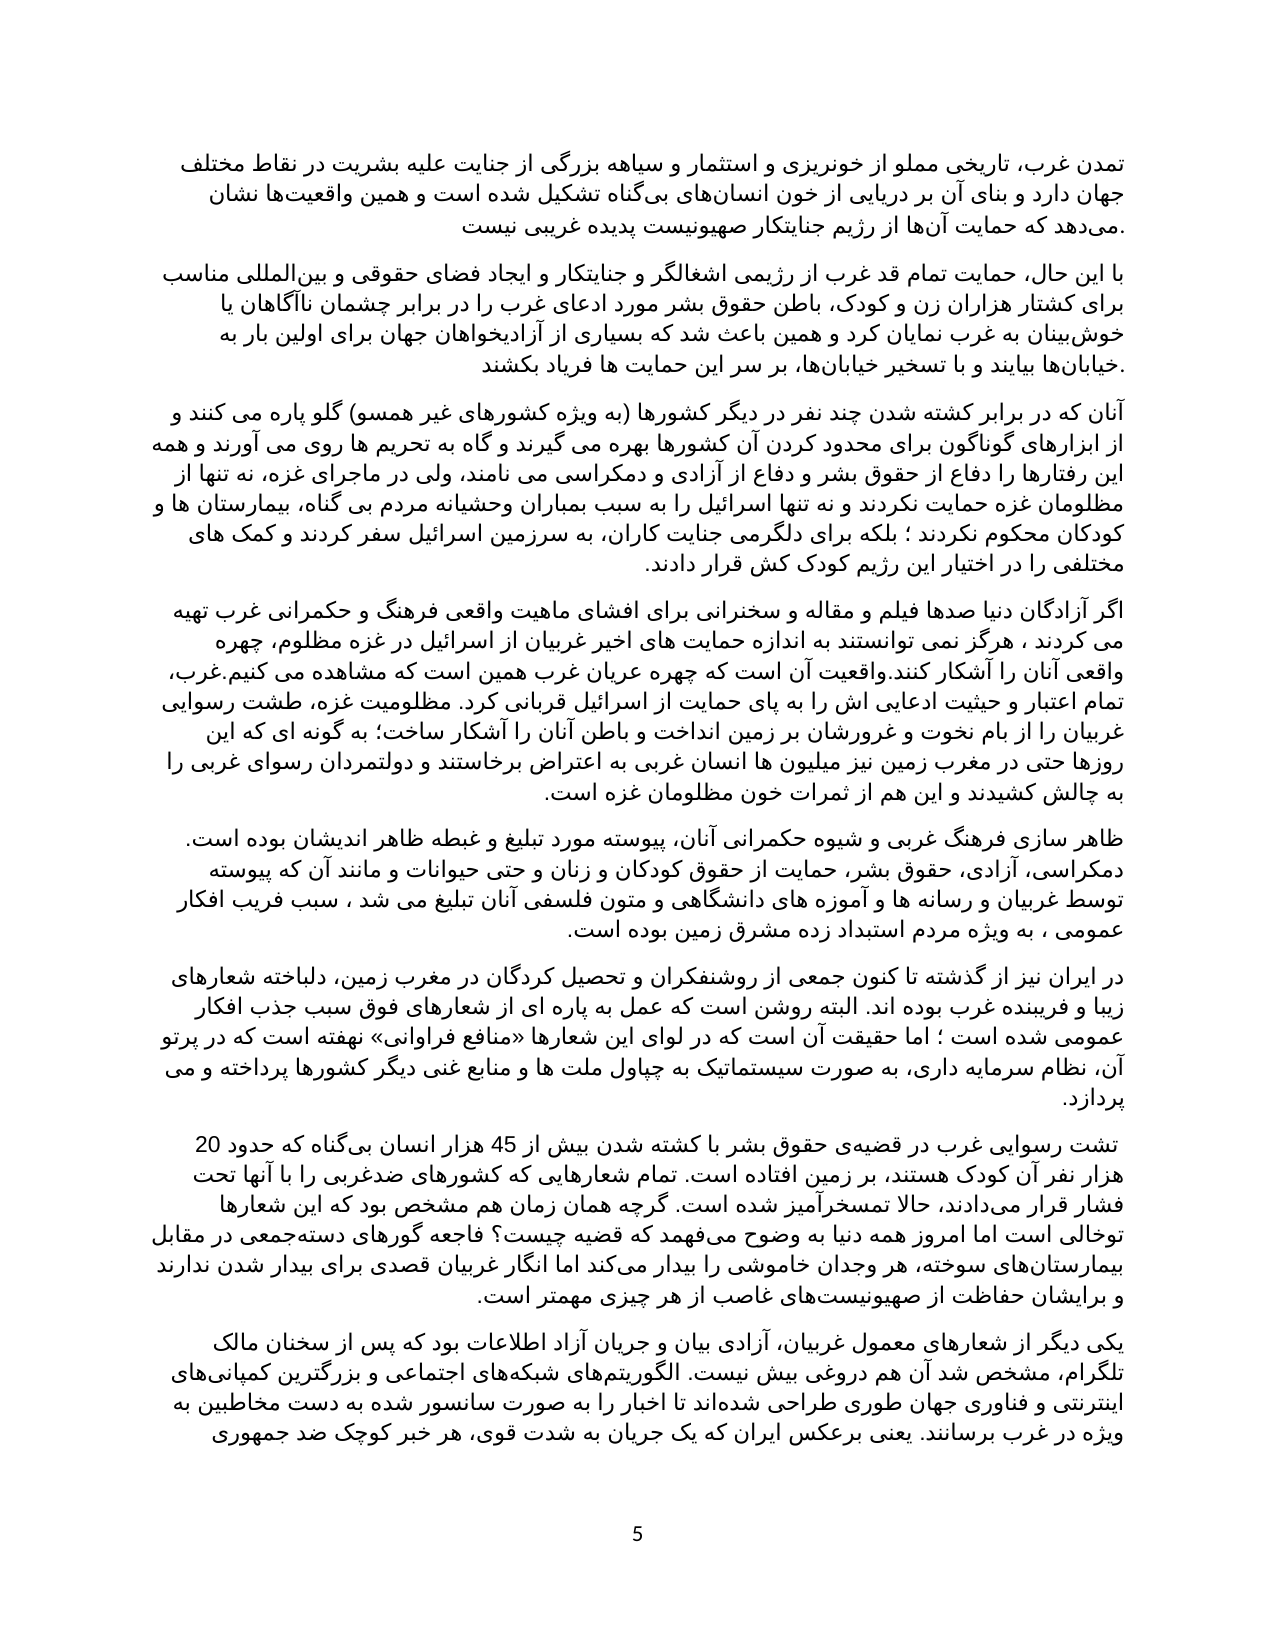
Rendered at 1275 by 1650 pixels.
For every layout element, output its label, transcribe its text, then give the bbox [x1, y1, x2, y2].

text آنان که در برابر کشته شدن چند نفر در دیگر کشورها (به ویژه کشورهای غیر همسو) گلو پاره می کنند و از ابزارهای گوناگون برای محدود کردن آن کشورها بهره می گیرند و گاه به تحریم ها روی می آورند و همه این رفتارها را دفاع از حقوق بشر و دفاع از آزادی و دمکراسی می نامند، ولی در ماجرای غزه، نه تنها از مظلومان غزه حمایت نکردند و نه تنها اسرائیل را به سبب بمباران وحشیانه مردم بی گناه، بیمارستان ها و کودکان محکوم نکردند ؛ بلکه برای دلگرمی جنایت کاران، به سرزمین اسرائیل سفر کردند و کمک های مختلفی را در اختیار این رژیم کودک کش قرار دادند. [150, 399, 1125, 577]
text در ایران نیز از گذشته تا کنون جمعی از روشنفکران و تحصیل کردگان در مغرب زمین، دلباخته شعارهای زیبا و فریبنده غرب بوده اند. البته روشن است که عمل به پاره ای از شعارهای فوق سبب جذب افکار عمومی شده است ؛ اما حقیقت آن است که در لوای این شعارها «منافع فراوانی» نهفته است که در پرتو آن، نظام سرمایه داری، به صورت سیستماتیک به چپاول ملت ها و منابع غنی دیگر کشورها پرداخته و می پردازد. [150, 963, 1125, 1110]
text اگر آزادگان دنیا صدها فیلم و مقاله و سخنرانی برای افشای ماهیت واقعی فرهنگ و حکمرانی غرب تهیه می کردند ، هرگز نمی توانستند به اندازه حمایت های اخیر غربیان از اسرائیل در غزه مظلوم، چهره واقعی آنان را آشکار کنند.واقعیت آن است که چهره عریان غرب همین است که مشاهده می کنیم.غرب، تمام اعتبار و حیثیت ادعایی اش را به پای حمایت از اسرائیل قربانی کرد. مظلومیت غزه، طشت رسوایی غربیان را از بام نخوت و غرورشان بر زمین انداخت و باطن آنان را آشکار ساخت؛ به گونه ای که این روزها حتی در مغرب زمین نیز میلیون ها انسان غربی به اعتراض برخاستند و دولتمردان رسوای غربی را به چالش کشیدند و این هم از ثمرات خون مظلومان غزه است. [150, 597, 1125, 805]
text تشت رسوایی غرب در قضیه‌ی حقوق بشر با کشته شدن بیش از 45 هزار انسان بی‌گناه که حدود 20 هزار نفر آن کودک هستند، بر زمین افتاده است. تمام شعارهایی که کشورهای ضدغربی را با آنها تحت فشار قرار می‌دادند، حالا تمسخرآمیز شده است. گرچه همان زمان هم مشخص بود که این شعارها توخالی است اما امروز همه دنیا به وضوح می‌فهمد که قضیه چیست؟ فاجعه گورهای دسته‌جمعی در مقابل بیمارستان‌های سوخته، هر وجدان خاموشی را بیدار می‌کند اما انگار غربیان قصدی برای بیدار شدن ندارند و برایشان حفاظت از صهیونیست‌های غاصب از هر چیزی مهمتر است. [150, 1131, 1125, 1308]
text با این حال، حمایت تمام قد غرب از رژیمی اشغالگر و جنایتکار و ایجاد فضای حقوقی و بین‌المللی مناسب برای کشتار هزاران زن و کودک، باطن حقوق بشر مورد ادعای غرب را در برابر چشمان ناآگاهان یا خوش‌بینان به غرب نمایان کرد و همین باعث شد که بسیاری از آزادیخواهان جهان برای اولین بار به خیابان‌ها بیایند و با تسخیر خیابان‌ها، بر سر این حمایت ها فریاد بکشند. [150, 259, 1125, 378]
text ظاهر سازی فرهنگ غربی و شیوه حکمرانی آنان، پیوسته مورد تبلیغ و غبطه ظاهر اندیشان بوده است. دمکراسی، آزادی، حقوق بشر، حمایت از حقوق کودکان و زنان و حتی حیوانات و مانند آن که پیوسته توسط غربیان و رسانه ها و آموزه های دانشگاهی و متون فلسفی آنان تبلیغ می شد ، سبب فریب افکار عمومی ، به ویژه مردم استبداد زده مشرق زمین بوده است. [150, 825, 1125, 942]
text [150, 150, 1125, 239]
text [150, 1328, 1125, 1446]
